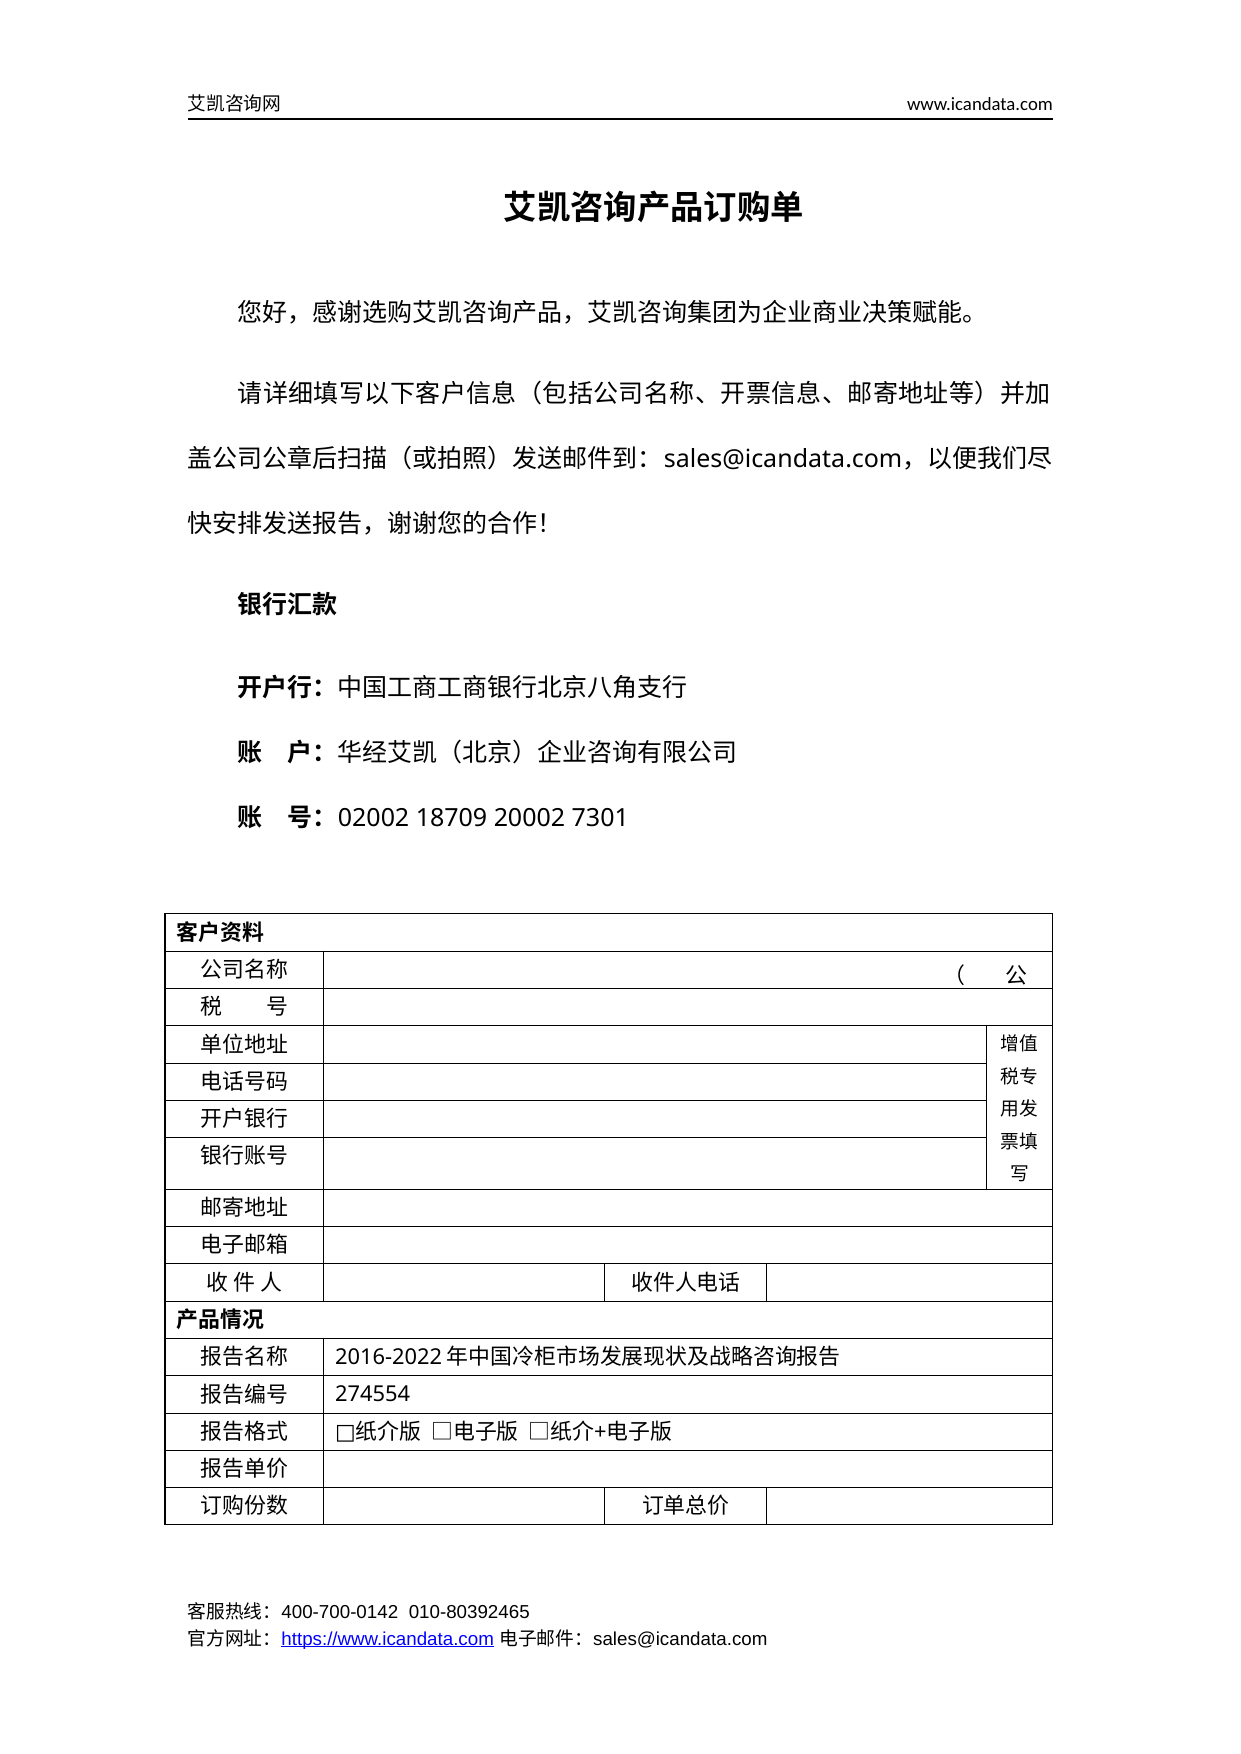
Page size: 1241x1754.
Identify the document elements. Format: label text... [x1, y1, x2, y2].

text 开户行：中国工商工商银行北京八角支行 [187, 653, 1053, 718]
text 艾凯咨询产品订购单 [187, 172, 1053, 237]
text 银行汇款 [187, 570, 1053, 635]
table_cell [767, 1264, 1052, 1301]
table_cell [324, 1026, 986, 1062]
text 账 户：华经艾凯（北京）企业咨询有限公司 [187, 718, 1053, 783]
table_cell 订单总价 [605, 1488, 766, 1524]
table_cell □纸介版 □电子版 □纸介+电子版 [324, 1414, 1052, 1450]
table_cell 产品情况 [166, 1302, 1052, 1338]
table_cell 开户银行 [166, 1101, 323, 1137]
table_cell [324, 1190, 1052, 1226]
table_cell 银行账号 [166, 1138, 323, 1189]
table_cell 收 件 人 [166, 1264, 323, 1301]
table_cell [324, 952, 1052, 988]
table_cell 税 号 [166, 989, 323, 1025]
table_cell [324, 1488, 604, 1524]
table_cell 报告格式 [166, 1414, 323, 1450]
text 账 号：02002 18709 20002 7301 [187, 783, 1053, 848]
table_cell 2016-2022年中国冷柜市场发展现状及战略咨询报告 [324, 1339, 1052, 1375]
table_cell 报告单价 [166, 1451, 323, 1487]
table_cell 收件人电话 [605, 1264, 766, 1301]
table_cell 单位地址 [166, 1026, 323, 1062]
table_cell [324, 1138, 986, 1189]
table_cell [324, 1264, 604, 1301]
table_cell 订购份数 [166, 1488, 323, 1524]
table_cell 报告名称 [166, 1339, 323, 1375]
table_header 客户资料 [166, 914, 1052, 951]
table_cell [324, 1227, 1052, 1263]
table_cell [767, 1488, 1052, 1524]
table_cell 电话号码 [166, 1064, 323, 1100]
table_cell 报告编号 [166, 1376, 323, 1412]
table_cell 274554 [324, 1376, 1052, 1412]
table_cell [324, 989, 1052, 1025]
text 请详细填写以下客户信息（包括公司名称、开票信息、邮寄地址等）并加盖公司公章后扫描（或拍照）发送邮件到：sales@icandata.com，以便我们尽快安排发送报告，谢谢您的合作！ [187, 359, 1053, 554]
table_cell [324, 1101, 986, 1137]
table_cell 增值税专用发票填写 [987, 1026, 1052, 1189]
table_cell 邮寄地址 [166, 1190, 323, 1226]
table_cell 电子邮箱 [166, 1227, 323, 1263]
table_cell [324, 1064, 986, 1100]
text 您好，感谢选购艾凯咨询产品，艾凯咨询集团为企业商业决策赋能。 [187, 278, 1053, 343]
table_cell [324, 1451, 1052, 1487]
table_cell 公司名称 [166, 952, 323, 988]
